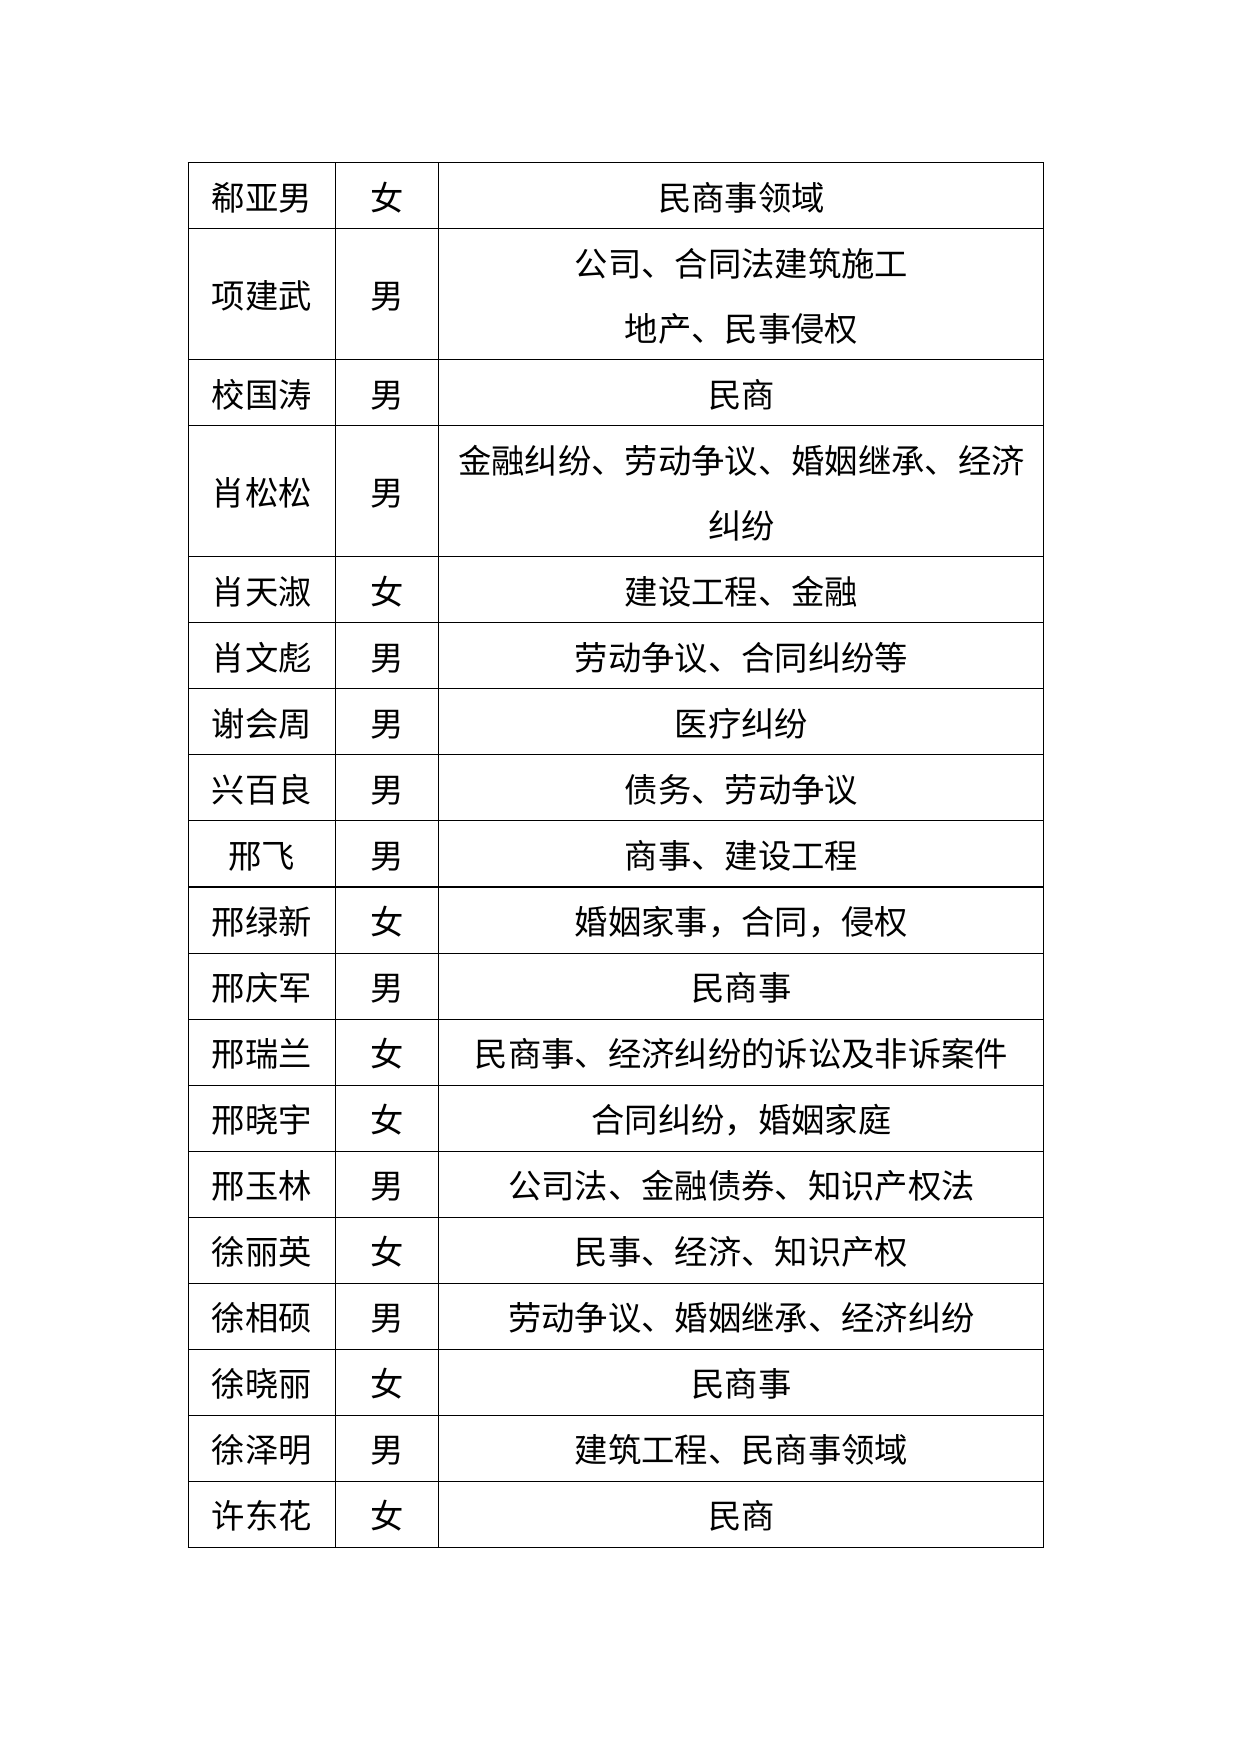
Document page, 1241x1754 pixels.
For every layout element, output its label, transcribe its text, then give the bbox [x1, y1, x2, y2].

table_cell 邢瑞兰 [189, 1020, 335, 1084]
table_cell 男 [336, 1284, 438, 1349]
table_cell 合同纠纷，婚姻家庭 [439, 1086, 1043, 1151]
table_cell 女 [336, 557, 438, 622]
table_cell 邢庆军 [189, 954, 335, 1018]
table_cell 商事、建设工程 [439, 821, 1043, 886]
table_cell 女 [336, 1482, 438, 1547]
table_cell 男 [336, 954, 438, 1018]
table_cell 医疗纠纷 [439, 689, 1043, 754]
table_cell 男 [336, 755, 438, 820]
table_cell 邢绿新 [189, 888, 335, 952]
table_cell 邢玉林 [189, 1152, 335, 1217]
table_cell 民商事 [439, 954, 1043, 1018]
table_cell 建设工程、金融 [439, 557, 1043, 622]
table_cell 肖天淑 [189, 557, 335, 622]
table_cell 校国涛 [189, 360, 335, 425]
table_cell 民商事 [439, 1350, 1043, 1415]
table_cell 徐泽明 [189, 1416, 335, 1481]
table_cell 公司、合同法建筑施工 地产、民事侵权 [439, 229, 1043, 359]
table_cell 男 [336, 821, 438, 886]
table_cell 男 [336, 1416, 438, 1481]
table_cell 许东花 [189, 1482, 335, 1547]
table_cell 邢晓宇 [189, 1086, 335, 1151]
table_cell 女 [336, 888, 438, 952]
table_cell 民商 [439, 360, 1043, 425]
table_cell 郗亚男 [189, 163, 335, 228]
table_cell 建筑工程、民商事领域 [439, 1416, 1043, 1481]
table_cell 女 [336, 1020, 438, 1084]
table_cell 女 [336, 1350, 438, 1415]
table_cell 女 [336, 1086, 438, 1151]
table_cell 男 [336, 426, 438, 556]
table_cell 兴百良 [189, 755, 335, 820]
table_cell 女 [336, 1218, 438, 1283]
table_cell 谢会周 [189, 689, 335, 754]
table_cell 金融纠纷、劳动争议、婚姻继承、经济纠纷 [439, 426, 1043, 556]
table_cell 民商事领域 [439, 163, 1043, 228]
table_cell 男 [336, 689, 438, 754]
table_cell 债务、劳动争议 [439, 755, 1043, 820]
table_cell 项建武 [189, 229, 335, 359]
table_cell 劳动争议、婚姻继承、经济纠纷 [439, 1284, 1043, 1349]
table_cell 徐丽英 [189, 1218, 335, 1283]
table_cell 徐晓丽 [189, 1350, 335, 1415]
table_cell 肖文彪 [189, 623, 335, 688]
table_cell 男 [336, 1152, 438, 1217]
table_cell 男 [336, 229, 438, 359]
table_cell 男 [336, 360, 438, 425]
table_cell 民商 [439, 1482, 1043, 1547]
table_cell 徐相硕 [189, 1284, 335, 1349]
table_cell 民商事、经济纠纷的诉讼及非诉案件 [439, 1020, 1043, 1084]
table_cell 民事、经济、知识产权 [439, 1218, 1043, 1283]
table_cell 女 [336, 163, 438, 228]
table_cell 肖松松 [189, 426, 335, 556]
table_cell 公司法、金融债券、知识产权法 [439, 1152, 1043, 1217]
table_cell 邢飞 [189, 821, 335, 886]
table_cell 婚姻家事，合同，侵权 [439, 888, 1043, 952]
table_cell 劳动争议、合同纠纷等 [439, 623, 1043, 688]
table_cell 男 [336, 623, 438, 688]
